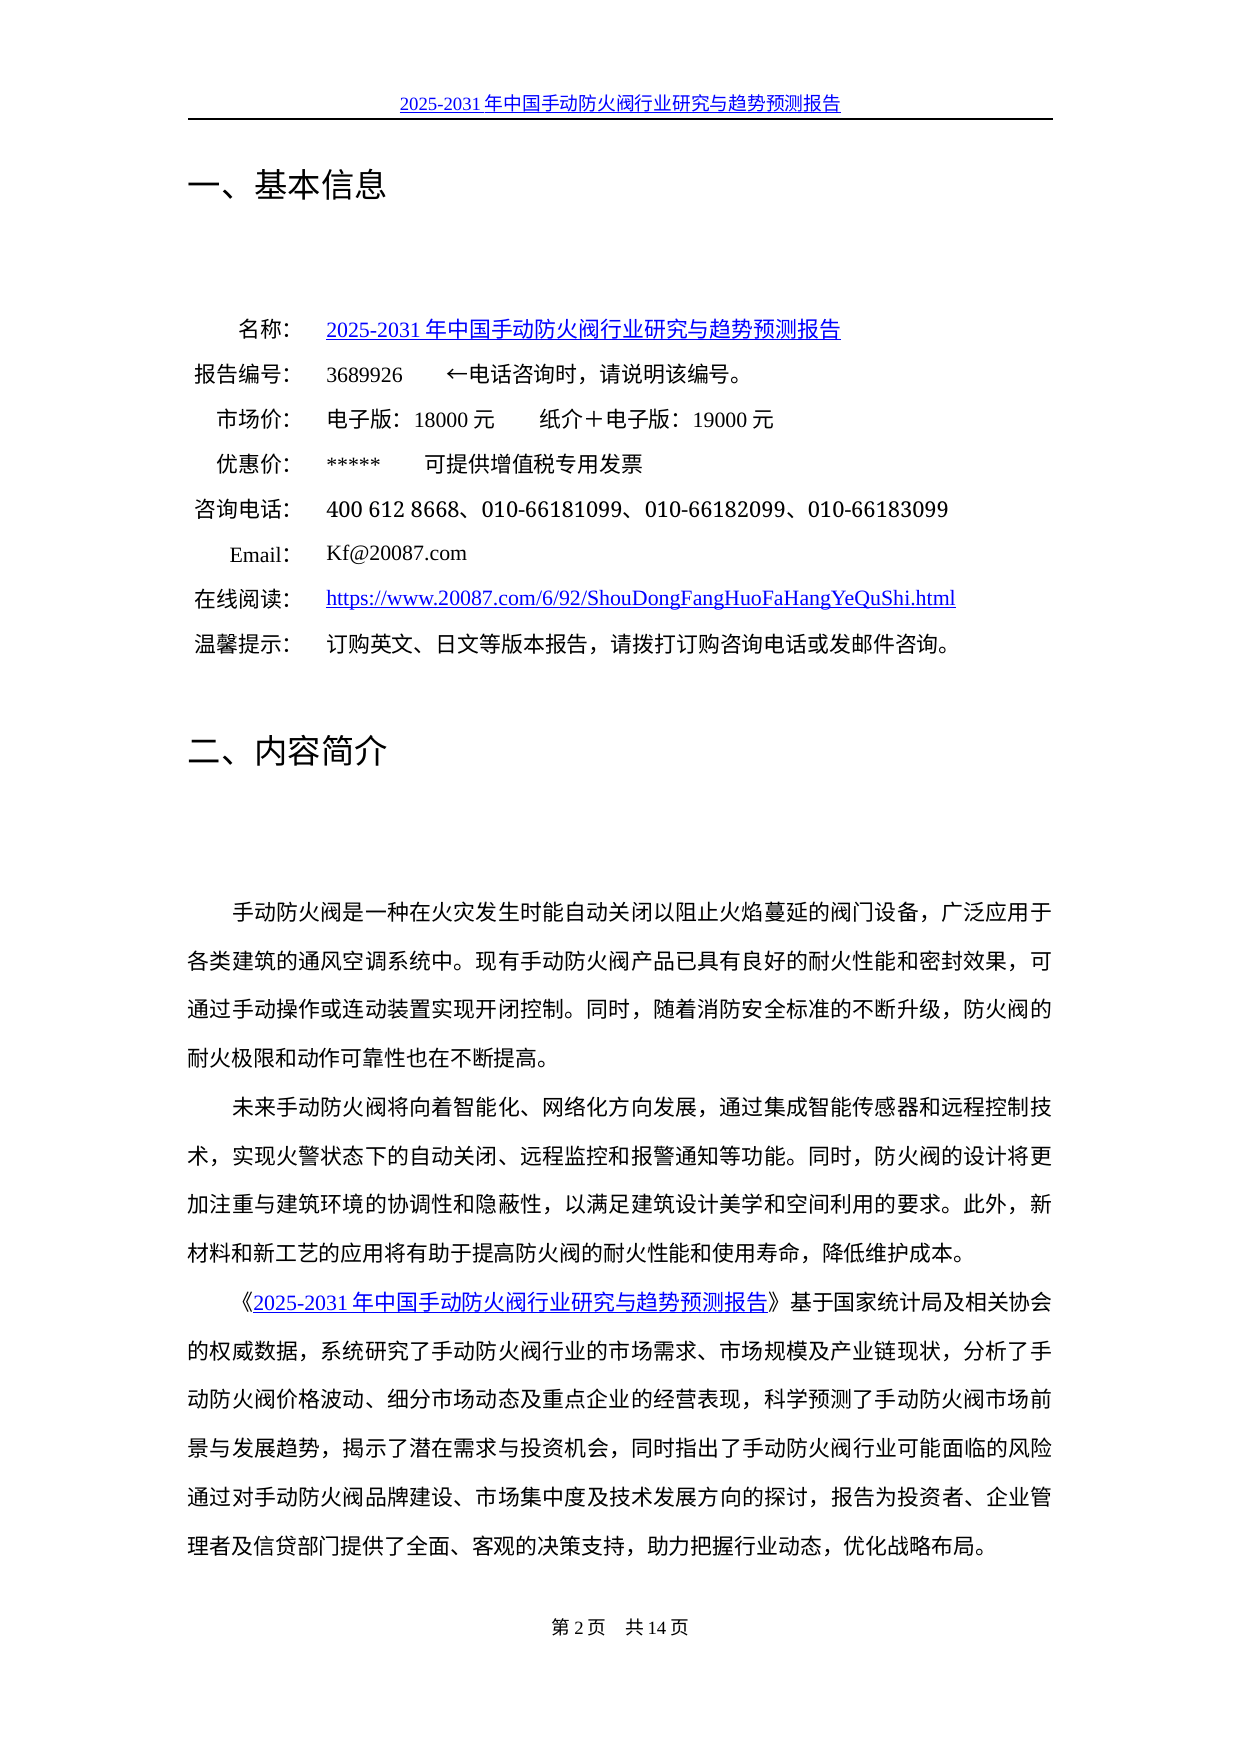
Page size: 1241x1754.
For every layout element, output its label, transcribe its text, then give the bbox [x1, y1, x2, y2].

table_cell ***** 可提供增值税专用发票 [315, 447, 1073, 492]
table_header 2025-2031年中国手动防火阀行业研究与趋势预测报告 [315, 312, 1073, 357]
table_cell 市场价： [167, 402, 315, 447]
table_header 名称： [167, 312, 315, 357]
table_cell 400 612 8668、010-66181099、010-66182099、010-66183099 [315, 492, 1073, 537]
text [187, 894, 1053, 1561]
table_cell 订购英文、日文等版本报告，请拨打订购咨询电话或发邮件咨询。 [315, 627, 1073, 672]
table_cell 电子版：18000 元 纸介＋电子版：19000 元 [315, 402, 1073, 447]
table_cell 在线阅读： [167, 582, 315, 627]
title 二、内容简介 [187, 717, 1053, 782]
table_cell 温馨提示： [167, 627, 315, 672]
table_cell [315, 582, 1073, 627]
table_cell 报告编号： [167, 357, 315, 402]
table_cell 3689926 ←电话咨询时，请说明该编号。 [315, 357, 1073, 402]
table_cell 咨询电话： [167, 492, 315, 537]
table_cell Kf@20087.com [315, 537, 1073, 582]
table_cell 优惠价： [167, 447, 315, 492]
title 一、基本信息 [187, 150, 1053, 215]
table_cell Email： [167, 537, 315, 582]
